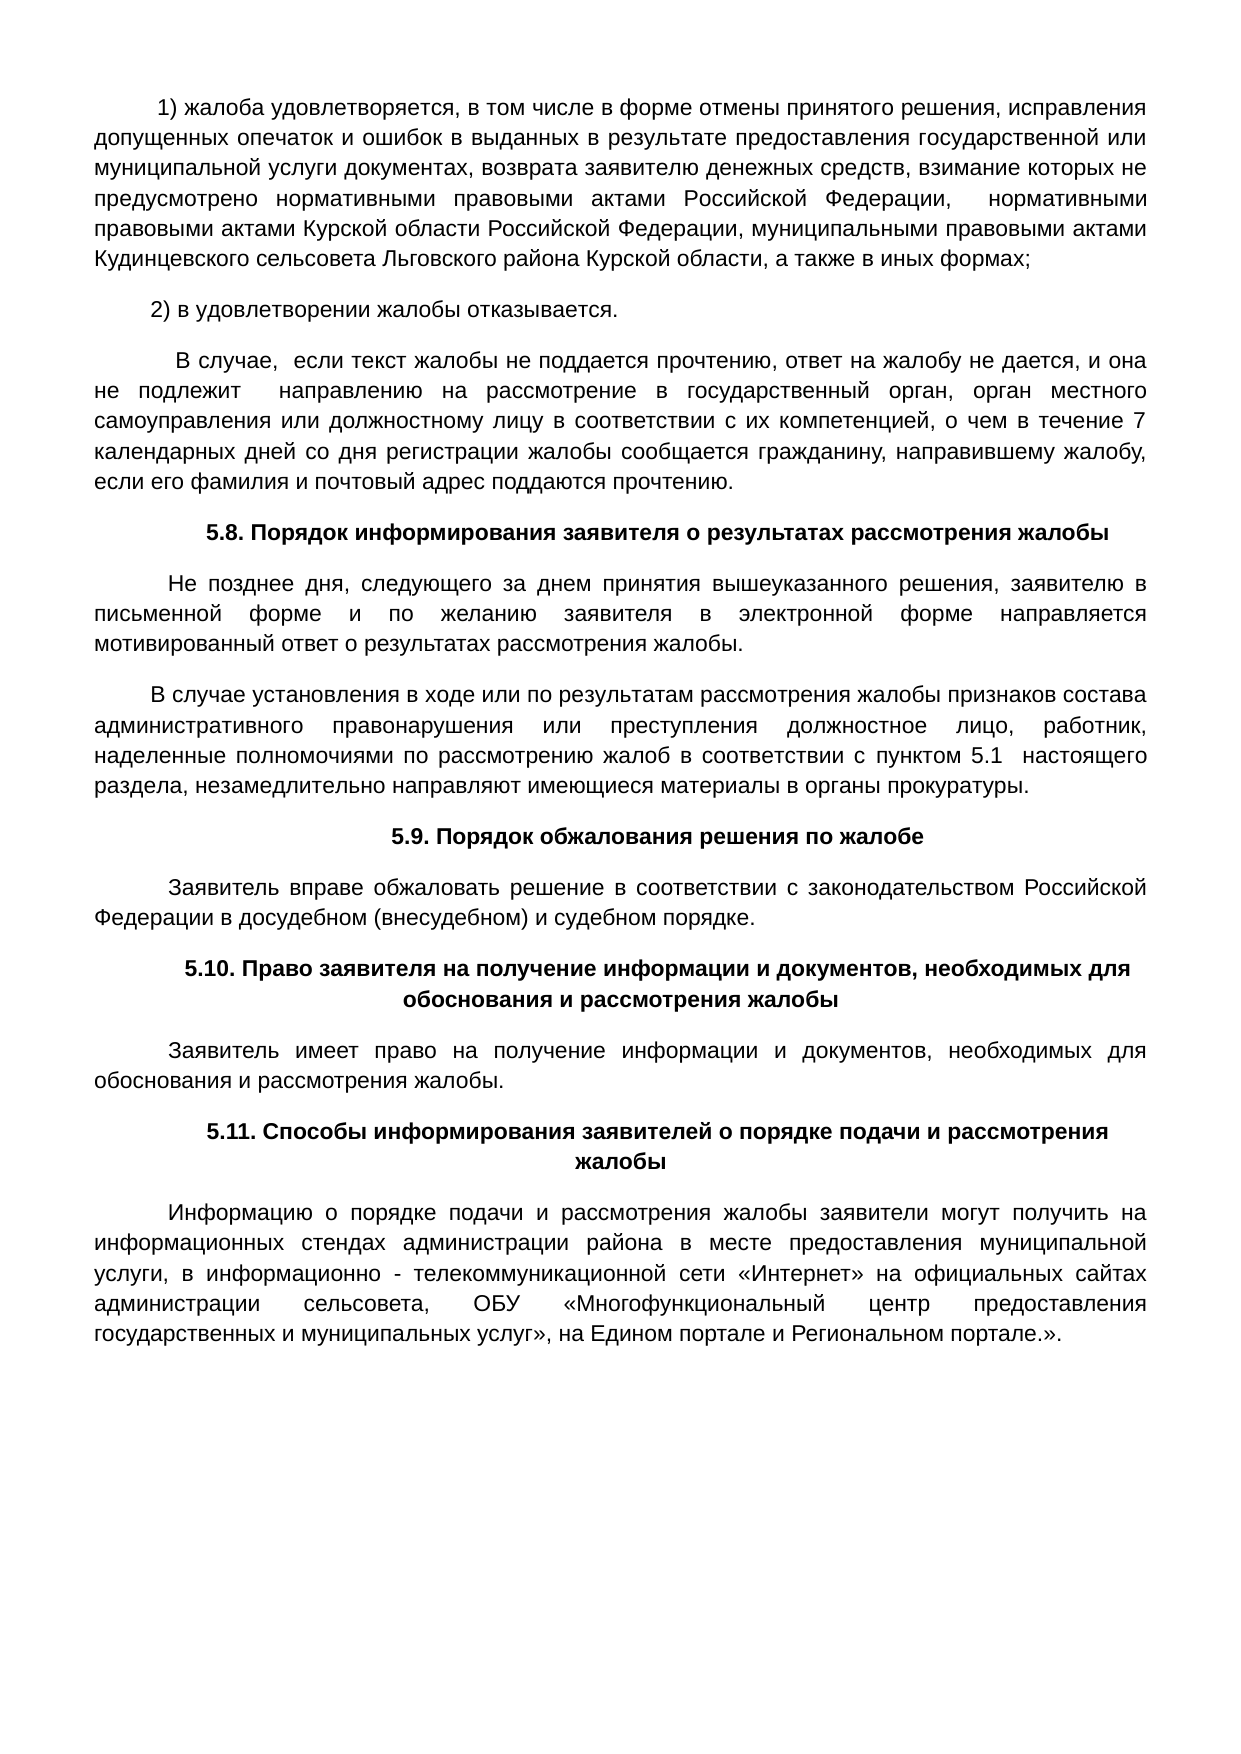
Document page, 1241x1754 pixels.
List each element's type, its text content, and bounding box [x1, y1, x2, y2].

text 1) жалоба удовлетворяется, в том числе в форме отмены принятого решения, исправления допущенных опечаток и ошибок в выданных в результате предоставления государственной или муниципальной услуги документах, возврата заявителю денежных средств, взимание которых не предусмотрено нормативными правовыми актами Российской Федерации, нормативными правовыми актами Курской области Российской Федерации, муниципальными правовыми актами Кудинцевского сельсовета Льговского района Курской области, а также в иных формах; [94, 94, 1147, 271]
text Заявитель вправе обжаловать решение в соответствии с законодательством Российской Федерации в досудебном (внесудебном) и судебном порядке. [94, 874, 1147, 931]
text В случае установления в ходе или по результатам рассмотрения жалобы признаков состава административного правонарушения или преступления должностное лицо, работник, наделенные полномочиями по рассмотрению жалоб в соответствии с пунктом 5.1 настоящего раздела, незамедлительно направляют имеющиеся материалы в органы прокуратуры. [94, 681, 1147, 798]
text Информацию о порядке подачи и рассмотрения жалобы заявители могут получить на информационных стендах администрации района в месте предоставления муниципальной услуги, в информационно - телекоммуникационной сети «Интернет» на официальных сайтах администрации сельсовета, ОБУ «Многофункциональный центр предоставления государственных и муниципальных услуг», на Едином портале и Региональном портале.». [94, 1199, 1147, 1346]
text В случае, если текст жалобы не поддается прочтению, ответ на жалобу не дается, и она не подлежит направлению на рассмотрение в государственный орган, орган местного самоуправления или должностному лицу в соответствии с их компетенцией, о чем в течение 7 календарных дней со дня регистрации жалобы сообщается гражданину, направившему жалобу, если его фамилия и почтовый адрес поддаются прочтению. [94, 347, 1147, 494]
text Заявитель имеет право на получение информации и документов, необходимых для обоснования и рассмотрения жалобы. [94, 1037, 1147, 1093]
text 5.9. Порядок обжалования решения по жалобе [94, 823, 1147, 849]
text 5.11. Способы информирования заявителей о порядке подачи и рассмотрения жалобы [94, 1118, 1147, 1174]
text 5.10. Право заявителя на получение информации и документов, необходимых для обоснования и рассмотрения жалобы [94, 955, 1147, 1012]
text 5.8. Порядок информирования заявителя о результатах рассмотрения жалобы [94, 519, 1147, 545]
text 2) в удовлетворении жалобы отказывается. [94, 296, 1147, 322]
text Не позднее дня, следующего за днем принятия вышеуказанного решения, заявителю в письменной форме и по желанию заявителя в электронной форме направляется мотивированный ответ о результатах рассмотрения жалобы. [94, 570, 1147, 657]
